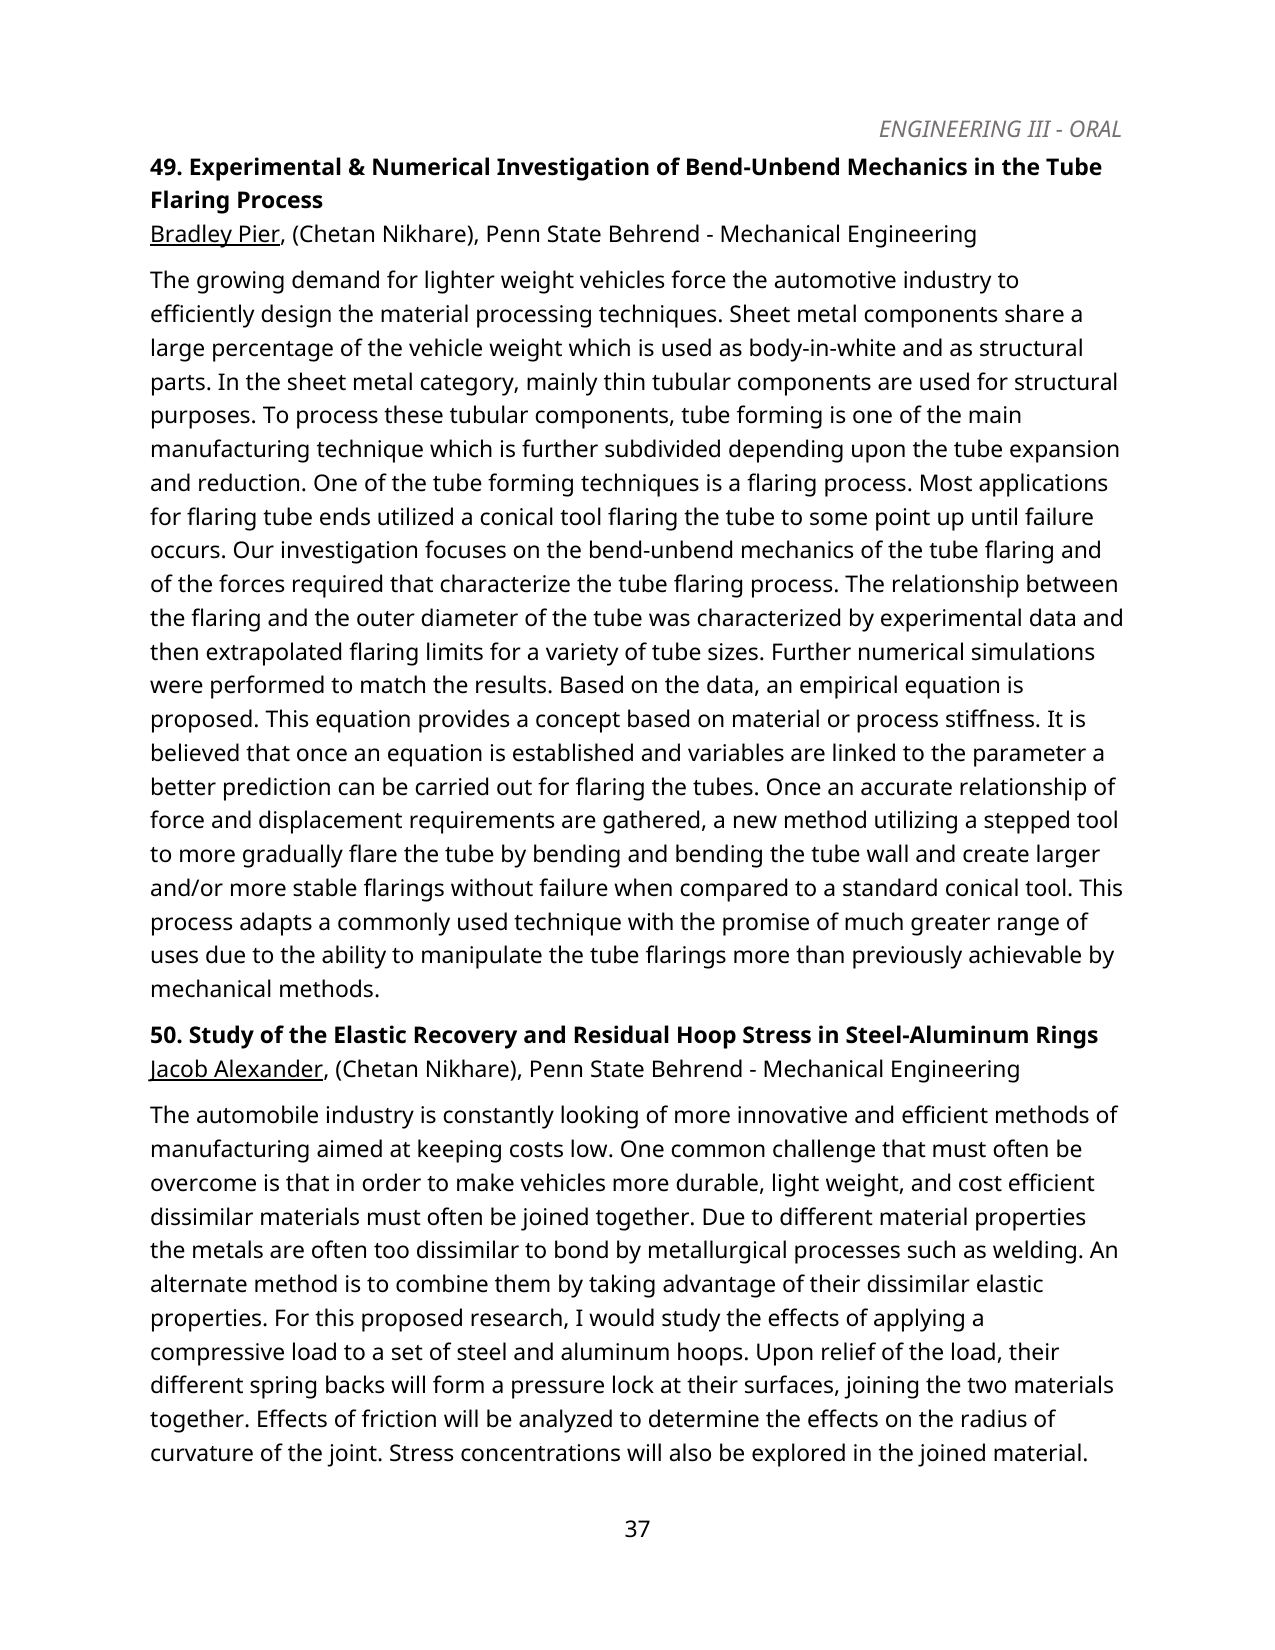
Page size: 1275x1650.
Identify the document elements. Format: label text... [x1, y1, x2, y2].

text 50. Study of the Elastic Recovery and Residual Hoop Stress in Steel-Aluminum Rings [150, 1019, 1125, 1050]
text 49. Experimental & Numerical Investigation of Bend-Unbend Mechanics in the Tube Flaring Process [150, 150, 1125, 215]
text Jacob Alexander, (Chetan Nikhare), Penn State Behrend - Mechanical Engineering [150, 1053, 1125, 1084]
subtitle ENGINEERING III - ORAL [150, 112, 1125, 144]
text The growing demand for lighter weight vehicles force the automotive industry to efficiently design the material processing techniques. Sheet metal components share a large percentage of the vehicle weight which is used as body-in-white and as structural parts. In the sheet metal category, mainly thin tubular components are used for structural purposes. To process these tubular components, tube forming is one of the main manufacturing technique which is further subdivided depending upon the tube expansion and reduction. One of the tube forming techniques is a flaring process. Most applications for flaring tube ends utilized a conical tool flaring the tube to some point up until failure occurs. Our investigation focuses on the bend-unbend mechanics of the tube flaring and of the forces required that characterize the tube flaring process. The relationship between the flaring and the outer diameter of the tube was characterized by experimental data and then extrapolated flaring limits for a variety of tube sizes. Further numerical simulations were performed to match the results. Based on the data, an empirical equation is proposed. This equation provides a concept based on material or process stiffness. It is believed that once an equation is established and variables are linked to the parameter a better prediction can be carried out for flaring the tubes. Once an accurate relationship of force and displacement requirements are gathered, a new method utilizing a stepped tool to more gradually flare the tube by bending and bending the tube wall and create larger and/or more stable flarings without failure when compared to a standard conical tool. This process adapts a commonly used technique with the promise of much greater range of uses due to the ability to manipulate the tube flarings more than previously achievable by mechanical methods. [150, 264, 1125, 1004]
text Bradley Pier, (Chetan Nikhare), Penn State Behrend - Mechanical Engineering [150, 218, 1125, 249]
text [150, 1099, 1125, 1468]
